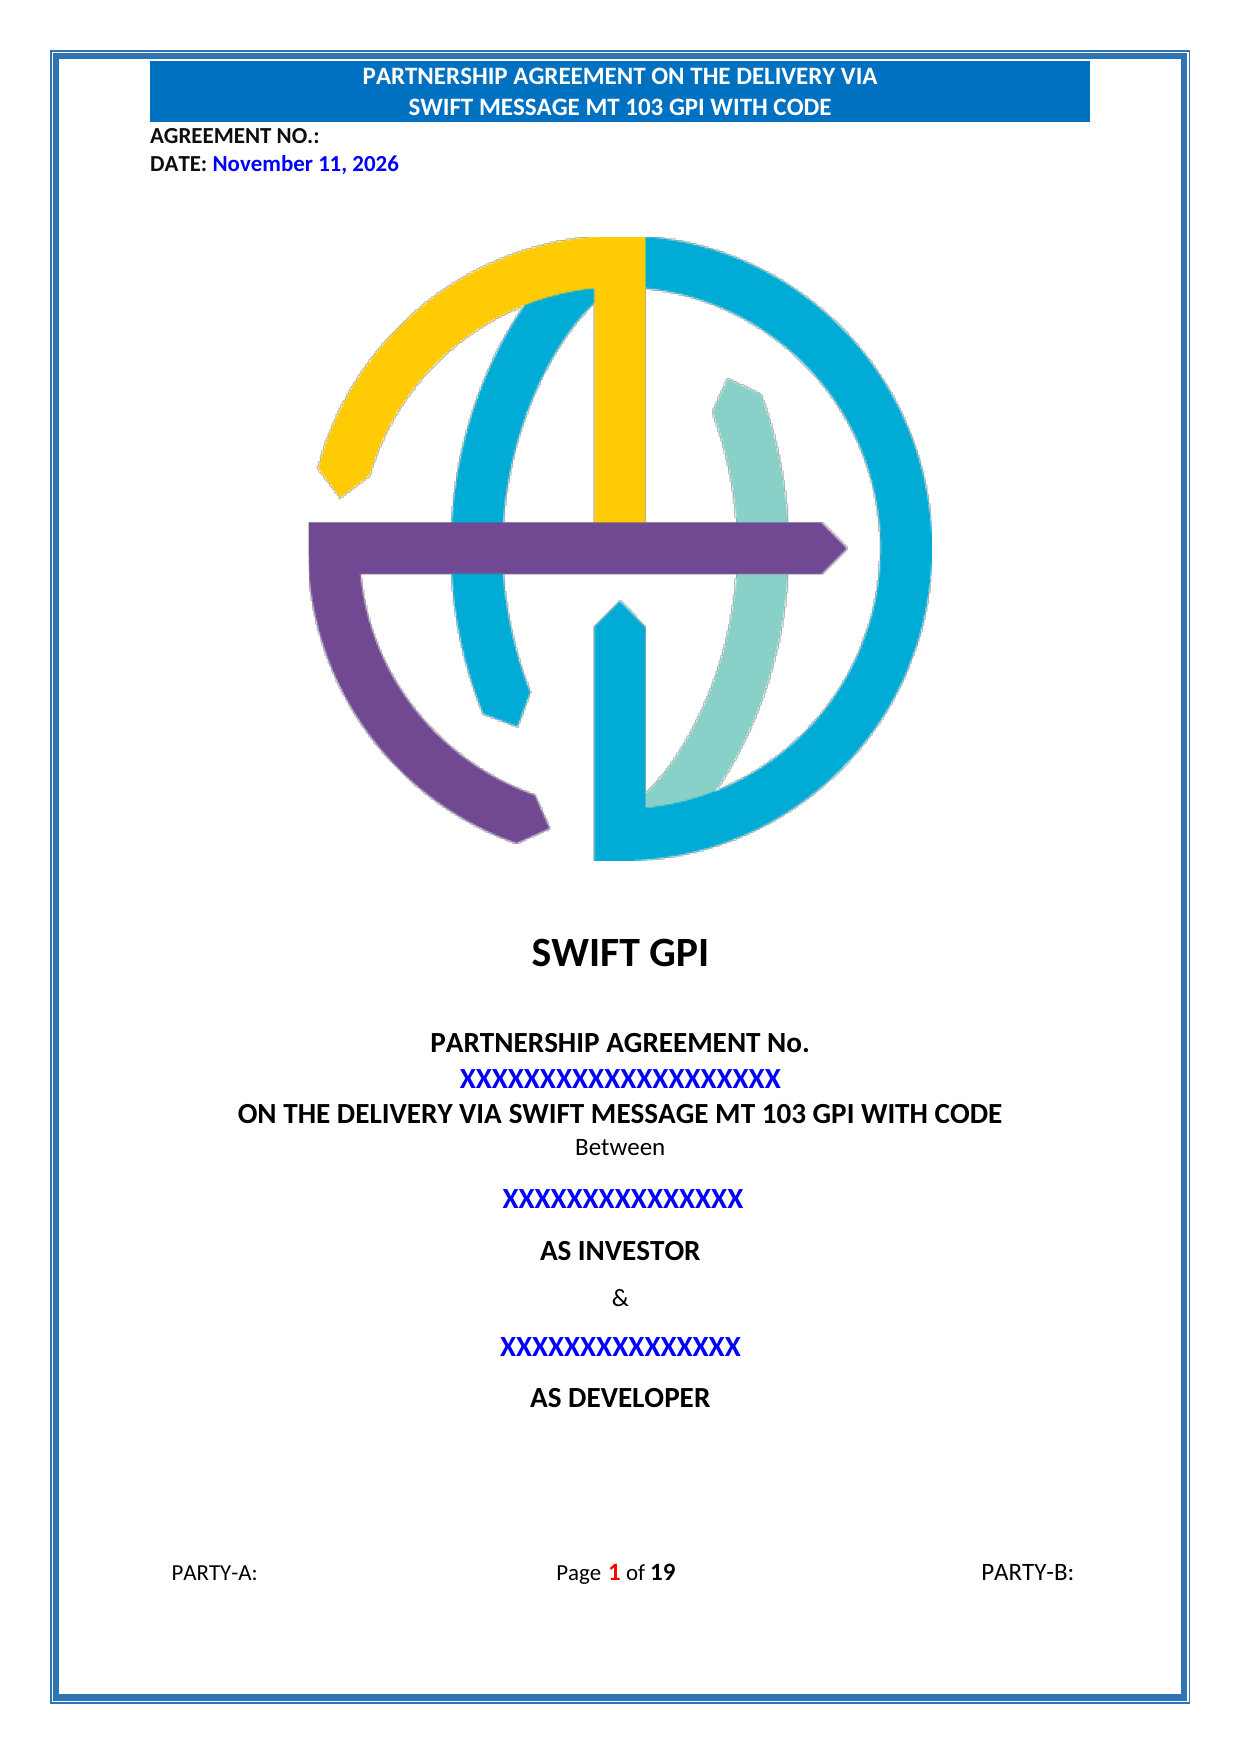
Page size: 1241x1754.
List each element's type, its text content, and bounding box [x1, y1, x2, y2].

text AS INVESTOR [150, 1232, 1090, 1267]
picture [656, 237, 932, 532]
text Between [150, 1131, 1090, 1162]
text SWIFT GPI [150, 926, 1090, 977]
text XXXXXXXXXXXXXXX [150, 1181, 1090, 1216]
picture [635, 565, 932, 861]
text AS DEVELOPER [150, 1379, 1090, 1414]
text & [150, 1282, 1090, 1313]
text XXXXXXXXXXXXXXXXXXXX [150, 1060, 1090, 1095]
picture [308, 237, 881, 861]
text PARTNERSHIP AGREEMENT No. [150, 1024, 1090, 1060]
text XXXXXXXXXXXXXXX [150, 1328, 1090, 1363]
text ON THE DELIVERY VIA SWIFT MESSAGE MT 103 GPI WITH CODE [150, 1095, 1090, 1131]
